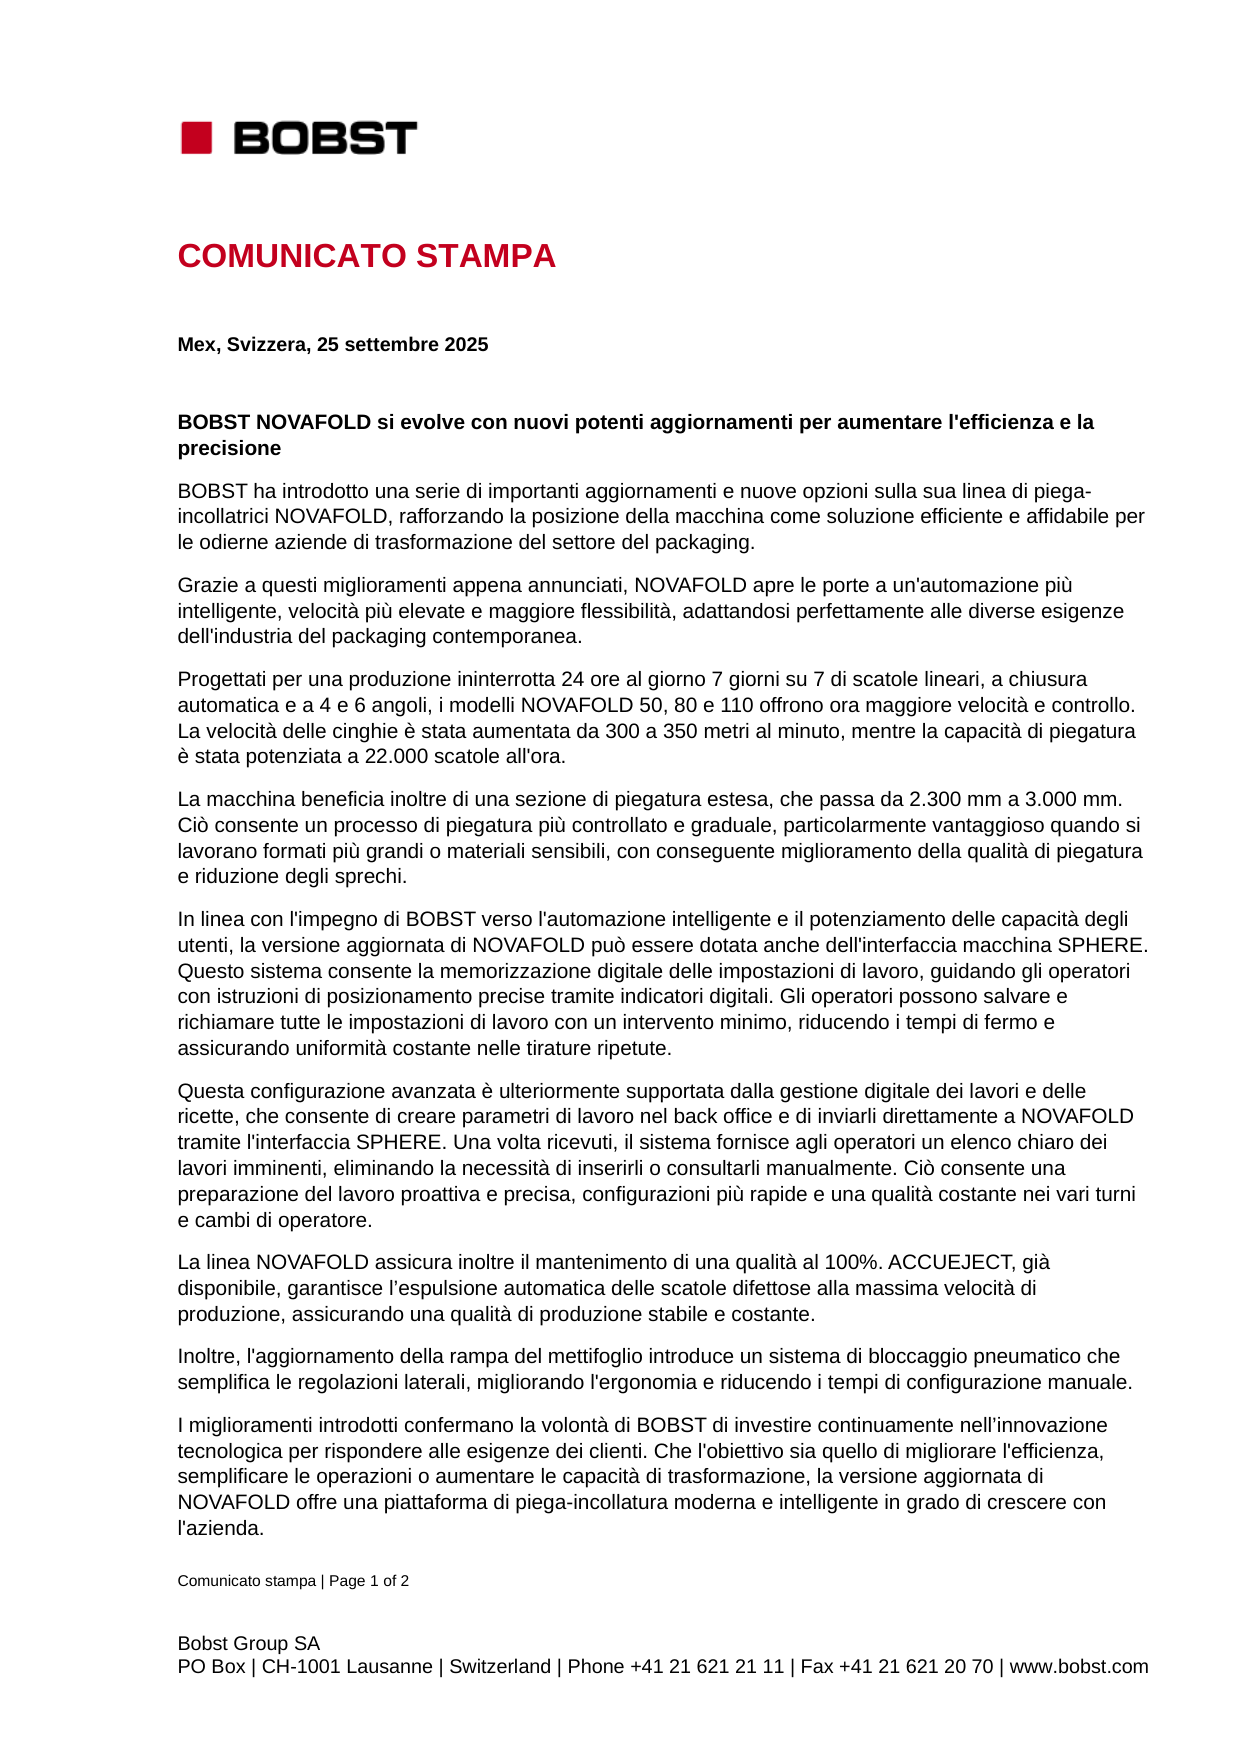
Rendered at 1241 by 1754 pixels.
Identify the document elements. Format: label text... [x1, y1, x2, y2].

text Questa configurazione avanzata è ulteriormente supportata dalla gestione digitale dei lavori e delle ricette, che consente di creare parametri di lavoro nel back office e di inviarli direttamente a NOVAFOLD tramite l'interfaccia SPHERE. Una volta ricevuti, il sistema fornisce agli operatori un elenco chiaro dei lavori imminenti, eliminando la necessità di inserirli o consultarli manualmente. Ciò consente una preparazione del lavoro proattiva e precisa, configurazioni più rapide e una qualità costante nei vari turni e cambi di operatore. [177, 1078, 1152, 1232]
text Progettati per una produzione ininterrotta 24 ore al giorno 7 giorni su 7 di scatole lineari, a chiusura automatica e a 4 e 6 angoli, i modelli NOVAFOLD 50, 80 e 110 offrono ora maggiore velocità e controllo. La velocità delle cinghie è stata aumentata da 300 a 350 metri al minuto, mentre la capacità di piegatura è stata potenziata a 22.000 scatole all'ora. [177, 667, 1152, 768]
text I miglioramenti introdotti confermano la volontà di BOBST di investire continuamente nell’innovazione tecnologica per rispondere alle esigenze dei clienti. Che l'obiettivo sia quello di migliorare l'efficienza, semplificare le operazioni o aumentare le capacità di trasformazione, la versione aggiornata di NOVAFOLD offre una piattaforma di piega-incollatura moderna e intelligente in grado di crescere con l'azienda. [177, 1413, 1152, 1540]
text BOBST NOVAFOLD si evolve con nuovi potenti aggiornamenti per aumentare l'efficienza e la precisione [177, 410, 1152, 460]
text Grazie a questi miglioramenti appena annunciati, NOVAFOLD apre le porte a un'automazione più intelligente, velocità più elevate e maggiore flessibilità, adattandosi perfettamente alle diverse esigenze dell'industria del packaging contemporanea. [177, 573, 1152, 648]
text La macchina beneficia inoltre di una sezione di piegatura estesa, che passa da 2.300 mm a 3.000 mm. Ciò consente un processo di piegatura più controllato e graduale, particolarmente vantaggioso quando si lavorano formati più grandi o materiali sensibili, con conseguente miglioramento della qualità di piegatura e riduzione degli sprechi. [177, 787, 1152, 888]
text In linea con l'impegno di BOBST verso l'automazione intelligente e il potenziamento delle capacità degli utenti, la versione aggiornata di NOVAFOLD può essere dotata anche dell'interfaccia macchina SPHERE. Questo sistema consente la memorizzazione digitale delle impostazioni di lavoro, guidando gli operatori con istruzioni di posizionamento precise tramite indicatori digitali. Gli operatori possono salvare e richiamare tutte le impostazioni di lavoro con un intervento minimo, riducendo i tempi di fermo e assicurando uniformità costante nelle tirature ripetute. [177, 907, 1152, 1060]
text Mex, Svizzera, 25 settembre 2025 [177, 329, 1152, 356]
text COMUNICATO STAMPA [177, 236, 1152, 275]
text La linea NOVAFOLD assicura inoltre il mantenimento di una qualità al 100%. ACCUEJECT, già disponibile, garantisce l’espulsione automatica delle scatole difettose alla massima velocità di produzione, assicurando una qualità di produzione stabile e costante. [177, 1250, 1152, 1326]
text Inoltre, l'aggiornamento della rampa del mettifoglio introduce un sistema di bloccaggio pneumatico che semplifica le regolazioni laterali, migliorando l'ergonomia e riducendo i tempi di configurazione manuale. [177, 1344, 1152, 1394]
text BOBST ha introdotto una serie di importanti aggiornamenti e nuove opzioni sulla sua linea di piega-incollatrici NOVAFOLD, rafforzando la posizione della macchina come soluzione efficiente e affidabile per le odierne aziende di trasformazione del settore del packaging. [177, 478, 1152, 554]
